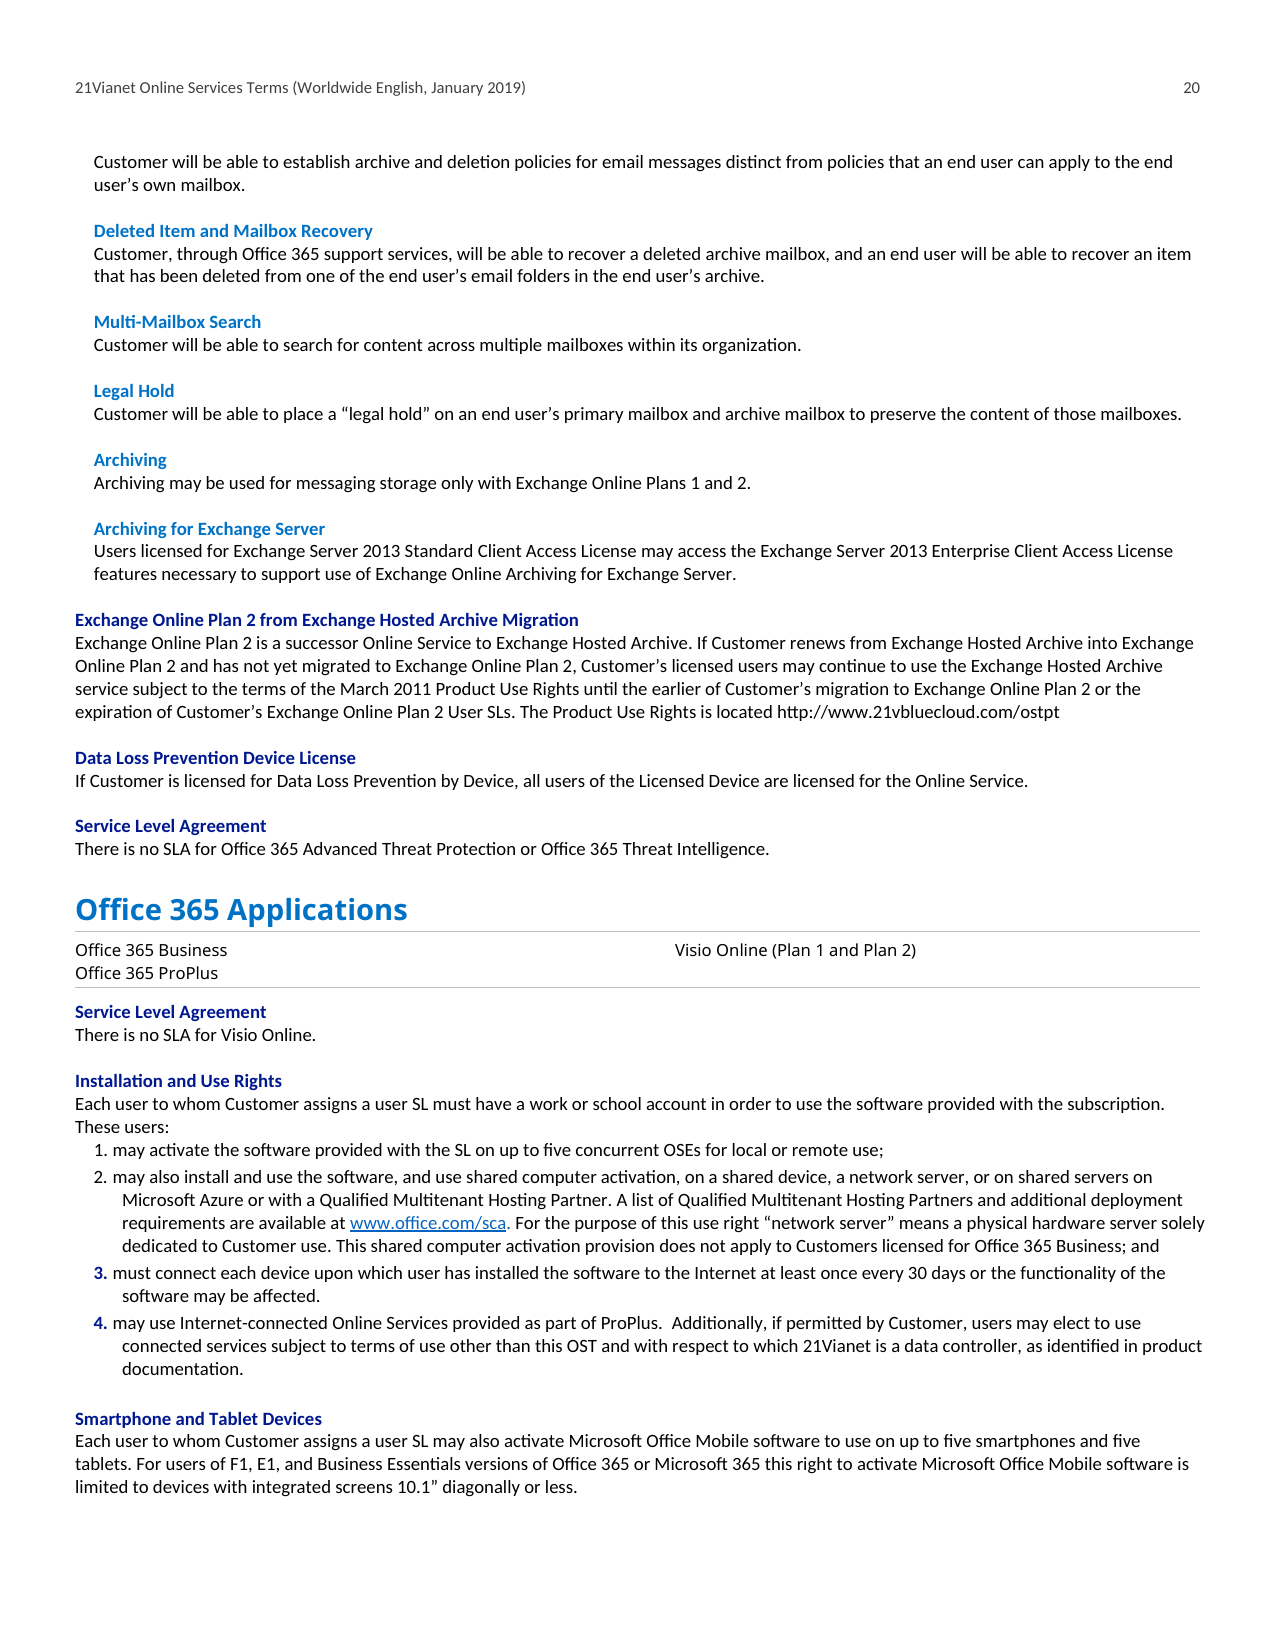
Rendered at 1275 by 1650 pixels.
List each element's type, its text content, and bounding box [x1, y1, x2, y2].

list Customer, through Office 365 support services, will be able to recover a deleted archive mailbox, and an end user will be able to recover an item that has been deleted from one of the end user’s email folders in the end user’s archive. [94, 242, 1211, 287]
list Customer will be able to search for content across multiple mailboxes within its organization. [94, 333, 1211, 356]
list Multi-Mailbox Search [94, 310, 1211, 333]
list Archiving for Exchange Server [94, 517, 1211, 539]
list Visio Online (Plan 1 and Plan 2) [675, 939, 1200, 961]
list Service Level Agreement [75, 814, 1200, 837]
list Service Level Agreement [75, 1001, 1200, 1023]
list Archiving [94, 448, 1211, 471]
list Data Loss Prevention Device License [75, 746, 1200, 769]
list must connect each device upon which user has installed the software to the Internet at least once every 30 days or the functionality of the software may be affected. [93, 1261, 1211, 1307]
list Archiving may be used for messaging storage only with Exchange Online Plans 1 and 2. [94, 471, 1211, 494]
list There is no SLA for Visio Online. [75, 1023, 1200, 1046]
list Office 365 Business [75, 939, 600, 961]
list Customer will be able to place a “legal hold” on an end user’s primary mailbox and archive mailbox to preserve the content of those mailboxes. [94, 402, 1211, 425]
list Deleted Item and Mailbox Recovery [94, 219, 1211, 242]
list may use Internet-connected Online Services provided as part of ProPlus. Additionally, if permitted by Customer, users may elect to use connected services subject to terms of use other than this OST and with respect to which 21Vianet is a data controller, as identified in product documentation. [93, 1311, 1211, 1380]
subtitle Office 365 Applications [75, 889, 1200, 931]
list Smartphone and Tablet Devices [75, 1407, 1200, 1430]
list Exchange Online Plan 2 is a successor Online Service to Exchange Hosted Archive. If Customer renews from Exchange Hosted Archive into Exchange Online Plan 2 and has not yet migrated to Exchange Online Plan 2, Customer’s licensed users may continue to use the Exchange Hosted Archive service subject to the terms of the March 2011 Product Use Rights until the earlier of Customer’s migration to Exchange Online Plan 2 or the expiration of Customer’s Exchange Online Plan 2 User SLs. The Product Use Rights is located http://www.21vbluecloud.com/ostpt [75, 631, 1200, 723]
list Legal Hold [94, 379, 1211, 402]
subtitle Exchange Online Plan 2 from Exchange Hosted Archive Migration [75, 608, 1200, 631]
list There is no SLA for Office 365 Advanced Threat Protection or Office 365 Threat Intelligence. [75, 837, 1200, 860]
list Office 365 ProPlus [75, 961, 600, 984]
list Users licensed for Exchange Server 2013 Standard Client Access License may access the Exchange Server 2013 Enterprise Client Access License features necessary to support use of Exchange Online Archiving for Exchange Server. [94, 539, 1211, 585]
list Each user to whom Customer assigns a user SL must have a work or school account in order to use the software provided with the subscription. These users: [75, 1092, 1200, 1138]
list Each user to whom Customer assigns a user SL may also activate Microsoft Office Mobile software to use on up to five smartphones and five tablets. For users of F1, E1, and Business Essentials versions of Office 365 or Microsoft 365 this right to activate Microsoft Office Mobile software is limited to devices with integrated screens 10.1” diagonally or less. [75, 1430, 1200, 1498]
list may activate the software provided with the SL on up to five concurrent OSEs for local or remote use; [94, 1138, 1211, 1161]
list Installation and Use Rights [75, 1069, 1200, 1092]
list may also install and use the software, and use shared computer activation, on a shared device, a network server, or on shared servers on Microsoft Azure or with a Qualified Multitenant Hosting Partner. A list of Qualified Multitenant Hosting Partners and additional deployment requirements are available at www.office.com/sca. For the purpose of this use right “network server” means a physical hardware server solely dedicated to Customer use. This shared computer activation provision does not apply to Customers licensed for Office 365 Business; and [93, 1165, 1211, 1257]
list Customer will be able to establish archive and deletion policies for email messages distinct from policies that an end user can apply to the end user’s own mailbox. [94, 150, 1211, 196]
list If Customer is licensed for Data Loss Prevention by Device, all users of the Licensed Device are licensed for the Online Service. [75, 769, 1200, 792]
